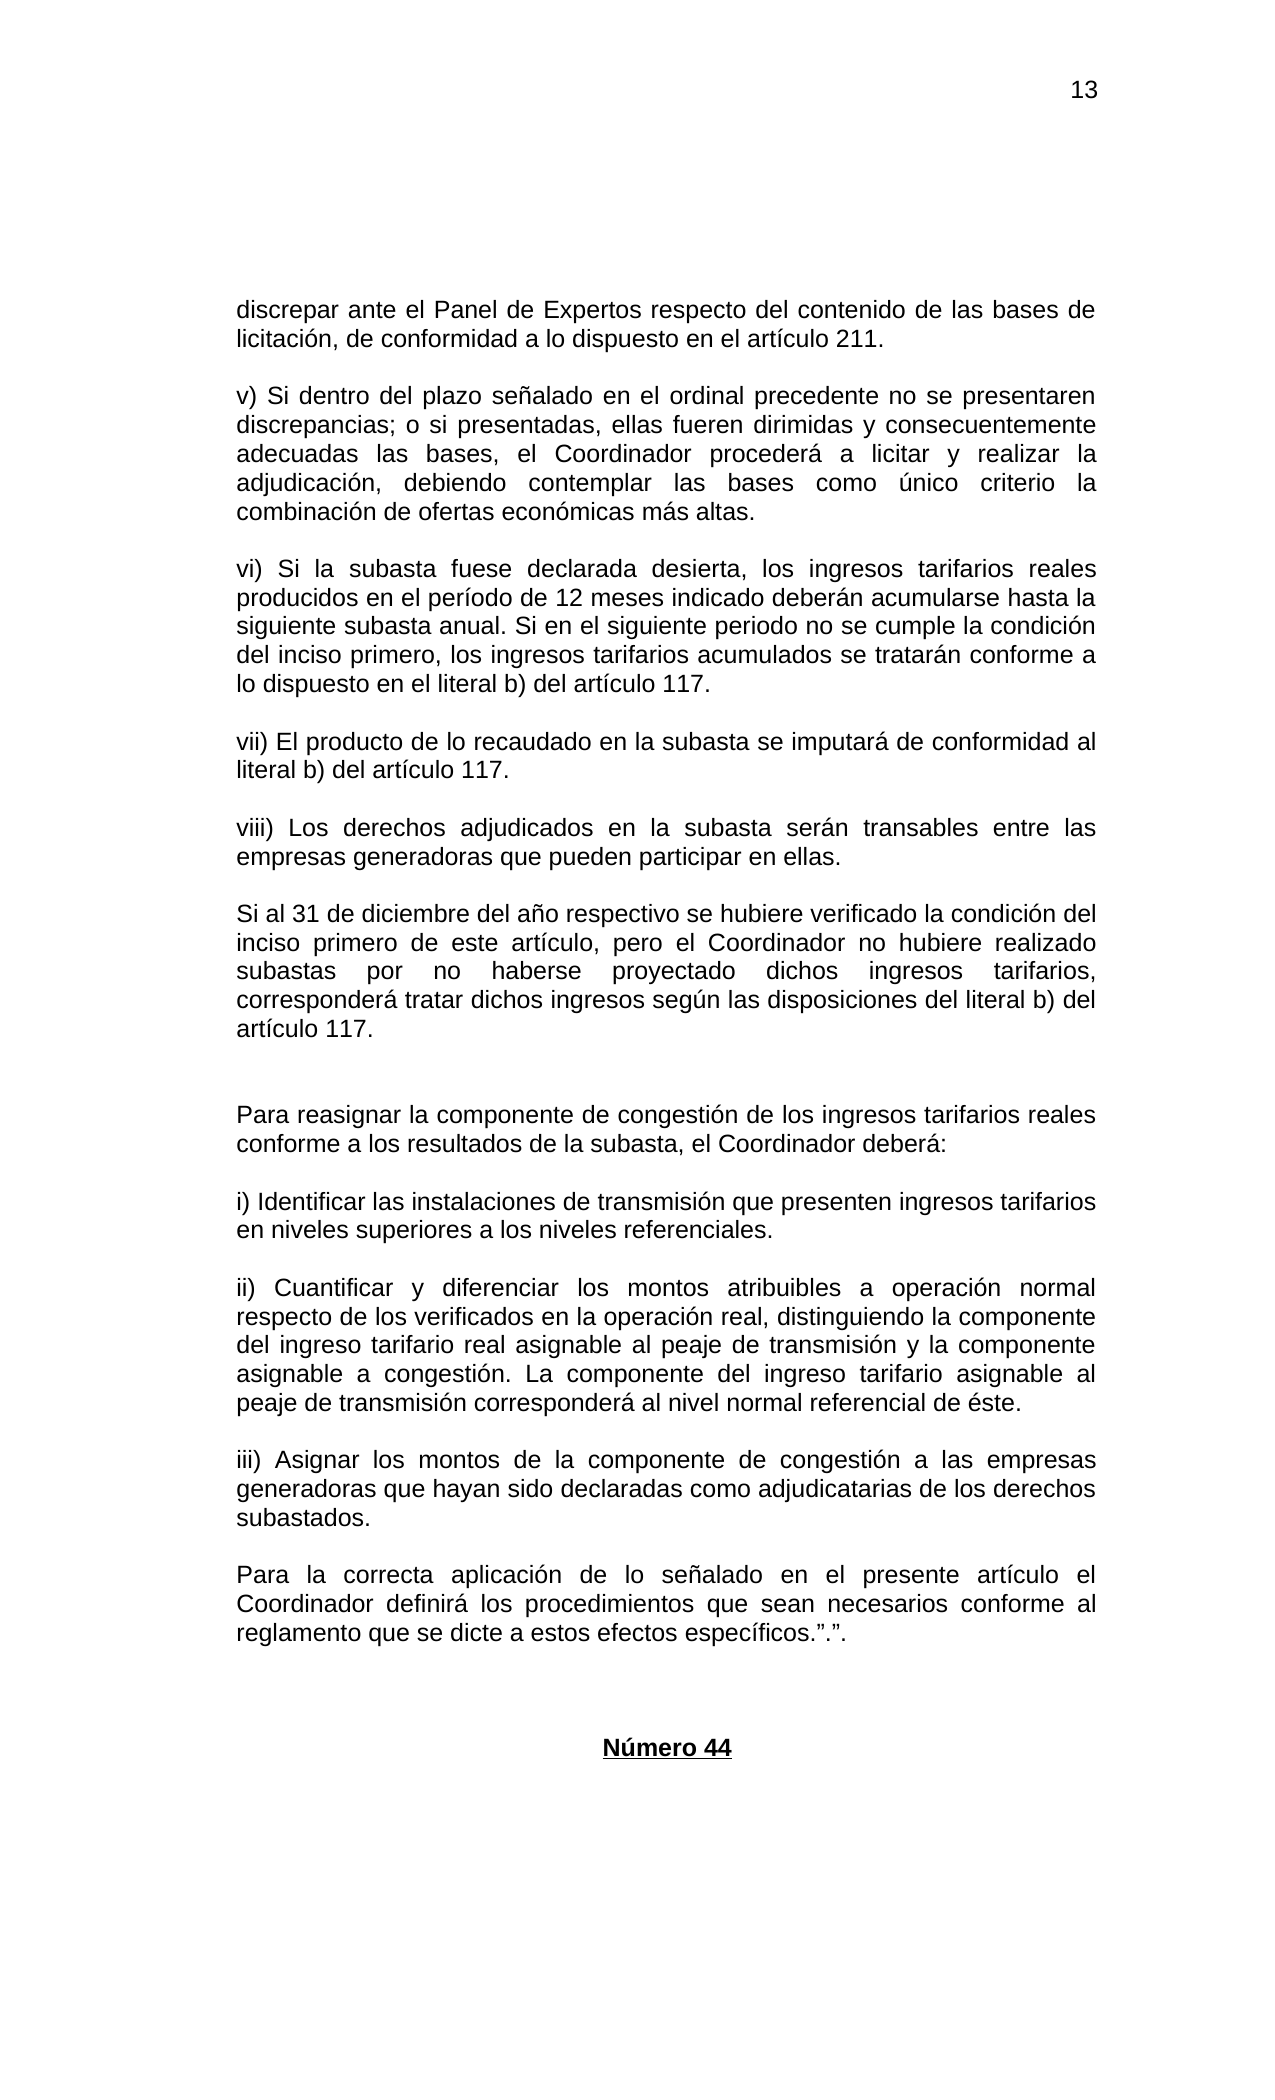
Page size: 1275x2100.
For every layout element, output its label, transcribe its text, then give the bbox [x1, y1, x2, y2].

text Para la correcta aplicación de lo señalado en el presente artículo el Coordinador definirá los procedimientos que sean necesarios conforme al reglamento que se dicte a estos efectos específicos.”.”. [236, 1560, 1098, 1647]
text Número 44 [236, 1733, 1098, 1762]
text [236, 295, 1098, 353]
text vii) El producto de lo recaudado en la subasta se imputará de conformidad al literal b) del artículo 117. [236, 727, 1098, 784]
text ii) Cuantificar y diferenciar los montos atribuibles a operación normal respecto de los verificados en la operación real, distinguiendo la componente del ingreso tarifario real asignable al peaje de transmisión y la componente asignable a congestión. La componente del ingreso tarifario asignable al peaje de transmisión corresponderá al nivel normal referencial de éste. [236, 1273, 1098, 1417]
text i) Identificar las instalaciones de transmisión que presenten ingresos tarifarios en niveles superiores a los niveles referenciales. [236, 1187, 1098, 1244]
text iii) Asignar los montos de la componente de congestión a las empresas generadoras que hayan sido declaradas como adjudicatarias de los derechos subastados. [236, 1445, 1098, 1532]
text Si al 31 de diciembre del año respectivo se hubiere verificado la condición del inciso primero de este artículo, pero el Coordinador no hubiere realizado subastas por no haberse proyectado dichos ingresos tarifarios, corresponderá tratar dichos ingresos según las disposiciones del literal b) del artículo 117. [236, 899, 1098, 1043]
text viii) Los derechos adjudicados en la subasta serán transables entre las empresas generadoras que pueden participar en ellas. [236, 813, 1098, 870]
text v) Si dentro del plazo señalado en el ordinal precedente no se presentaren discrepancias; o si presentadas, ellas fueren dirimidas y consecuentemente adecuadas las bases, el Coordinador procederá a licitar y realizar la adjudicación, debiendo contemplar las bases como único criterio la combinación de ofertas económicas más altas. [236, 382, 1098, 525]
text vi) Si la subasta fuese declarada desierta, los ingresos tarifarios reales producidos en el período de 12 meses indicado deberán acumularse hasta la siguiente subasta anual. Si en el siguiente periodo no se cumple la condición del inciso primero, los ingresos tarifarios acumulados se tratarán conforme a lo dispuesto en el literal b) del artículo 117. [236, 554, 1098, 698]
text Para reasignar la componente de congestión de los ingresos tarifarios reales conforme a los resultados de la subasta, el Coordinador deberá: [236, 1100, 1098, 1158]
